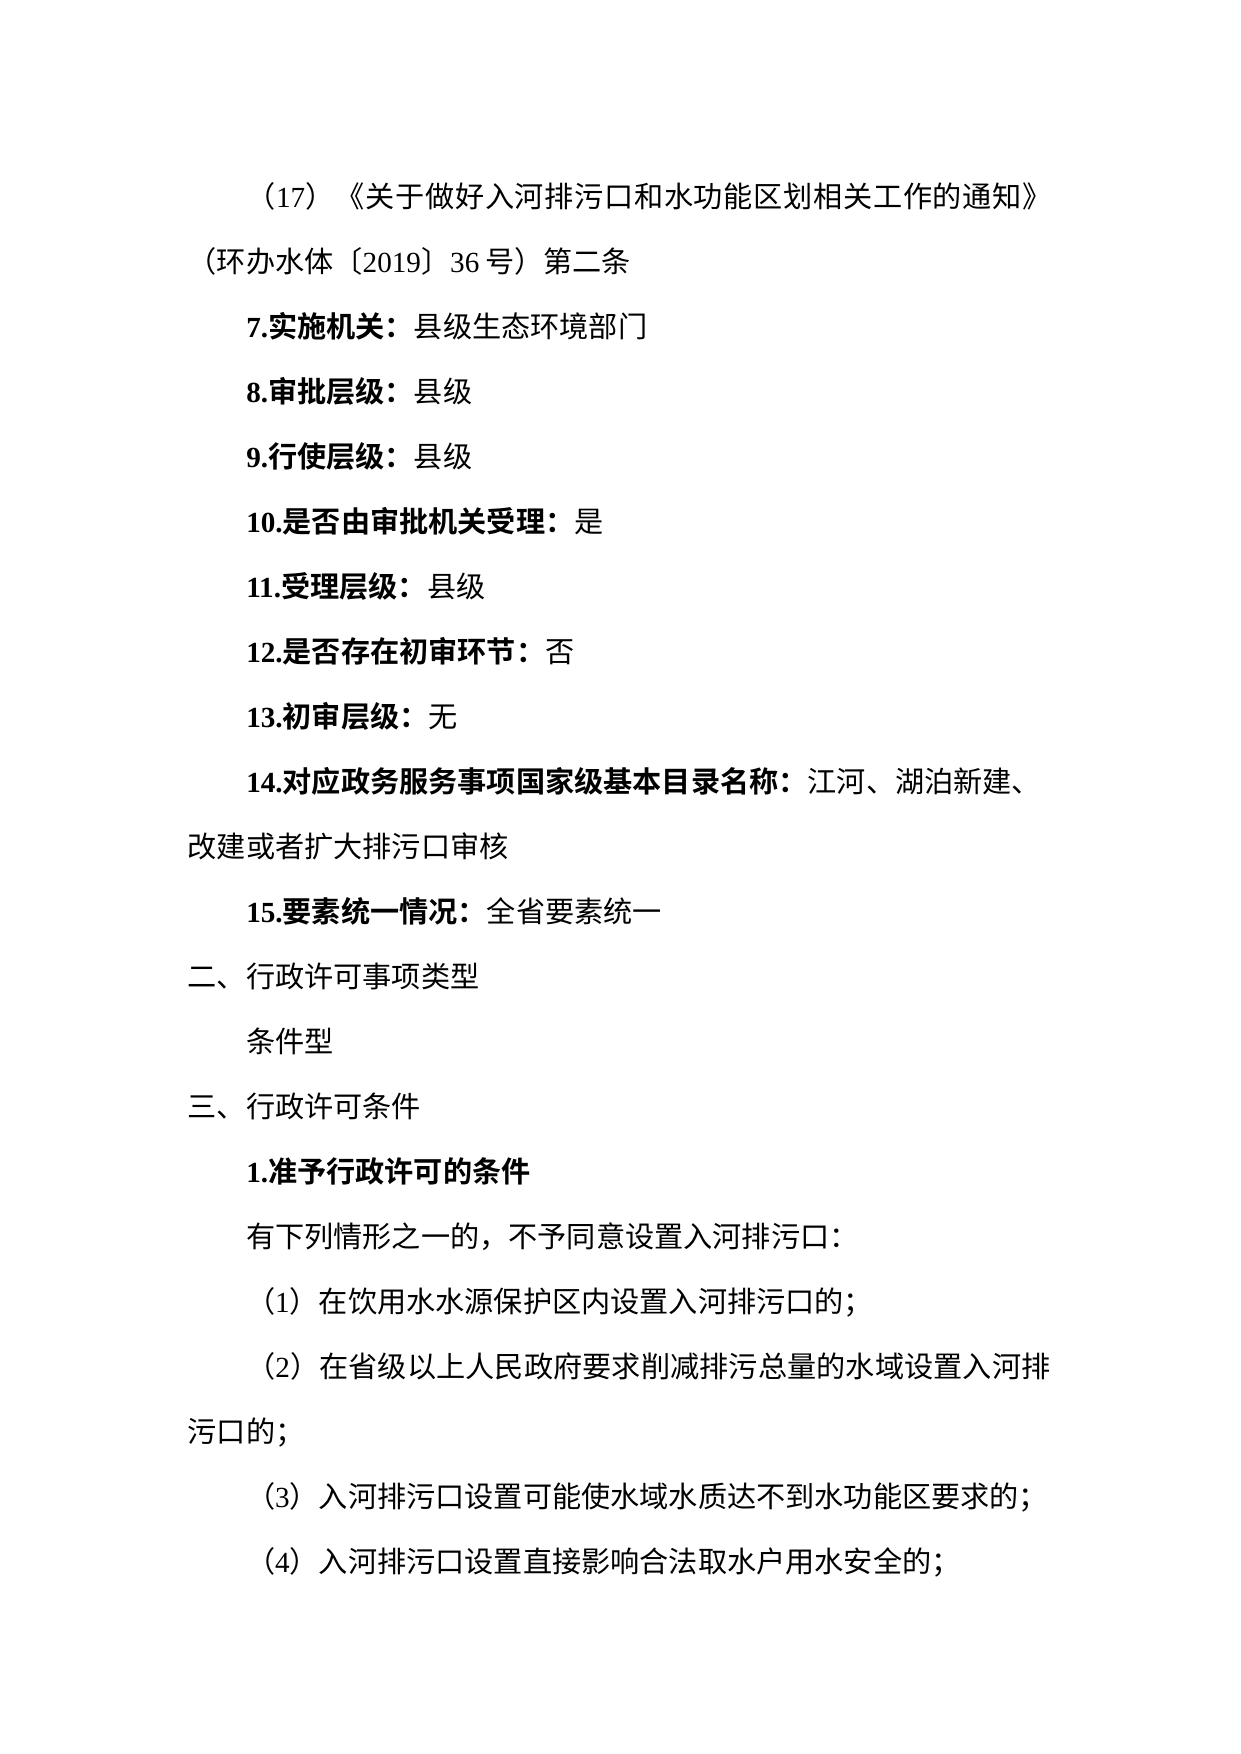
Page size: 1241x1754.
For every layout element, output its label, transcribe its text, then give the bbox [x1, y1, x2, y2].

list 二、行政许可事项类型 [187, 942, 1053, 1007]
text （3）入河排污口设置可能使水域水质达不到水功能区要求的； [187, 1462, 1053, 1527]
text 1.准予行政许可的条件 [187, 1137, 1053, 1202]
text 10.是否由审批机关受理：是 [187, 487, 1053, 552]
text 有下列情形之一的，不予同意设置入河排污口： [187, 1202, 1053, 1267]
text （4）入河排污口设置直接影响合法取水户用水安全的； [187, 1527, 1053, 1592]
text 14.对应政务服务事项国家级基本目录名称：江河、湖泊新建、改建或者扩大排污口审核 [187, 747, 1053, 877]
text 9.行使层级：县级 [187, 422, 1053, 487]
text 8.审批层级：县级 [187, 357, 1053, 422]
text 条件型 [187, 1007, 1053, 1072]
text （1）在饮用水水源保护区内设置入河排污口的； [187, 1267, 1053, 1332]
text （17）《关于做好入河排污口和水功能区划相关工作的通知》（环办水体〔2019〕36号）第二条 [187, 162, 1053, 292]
text （2）在省级以上人民政府要求削减排污总量的水域设置入河排污口的； [187, 1332, 1053, 1462]
text 7.实施机关：县级生态环境部门 [187, 292, 1053, 357]
text 12.是否存在初审环节：否 [187, 617, 1053, 682]
text 15.要素统一情况：全省要素统一 [187, 877, 1053, 942]
text 13.初审层级：无 [187, 682, 1053, 747]
list 三、行政许可条件 [187, 1072, 1053, 1137]
text 11.受理层级：县级 [187, 552, 1053, 617]
